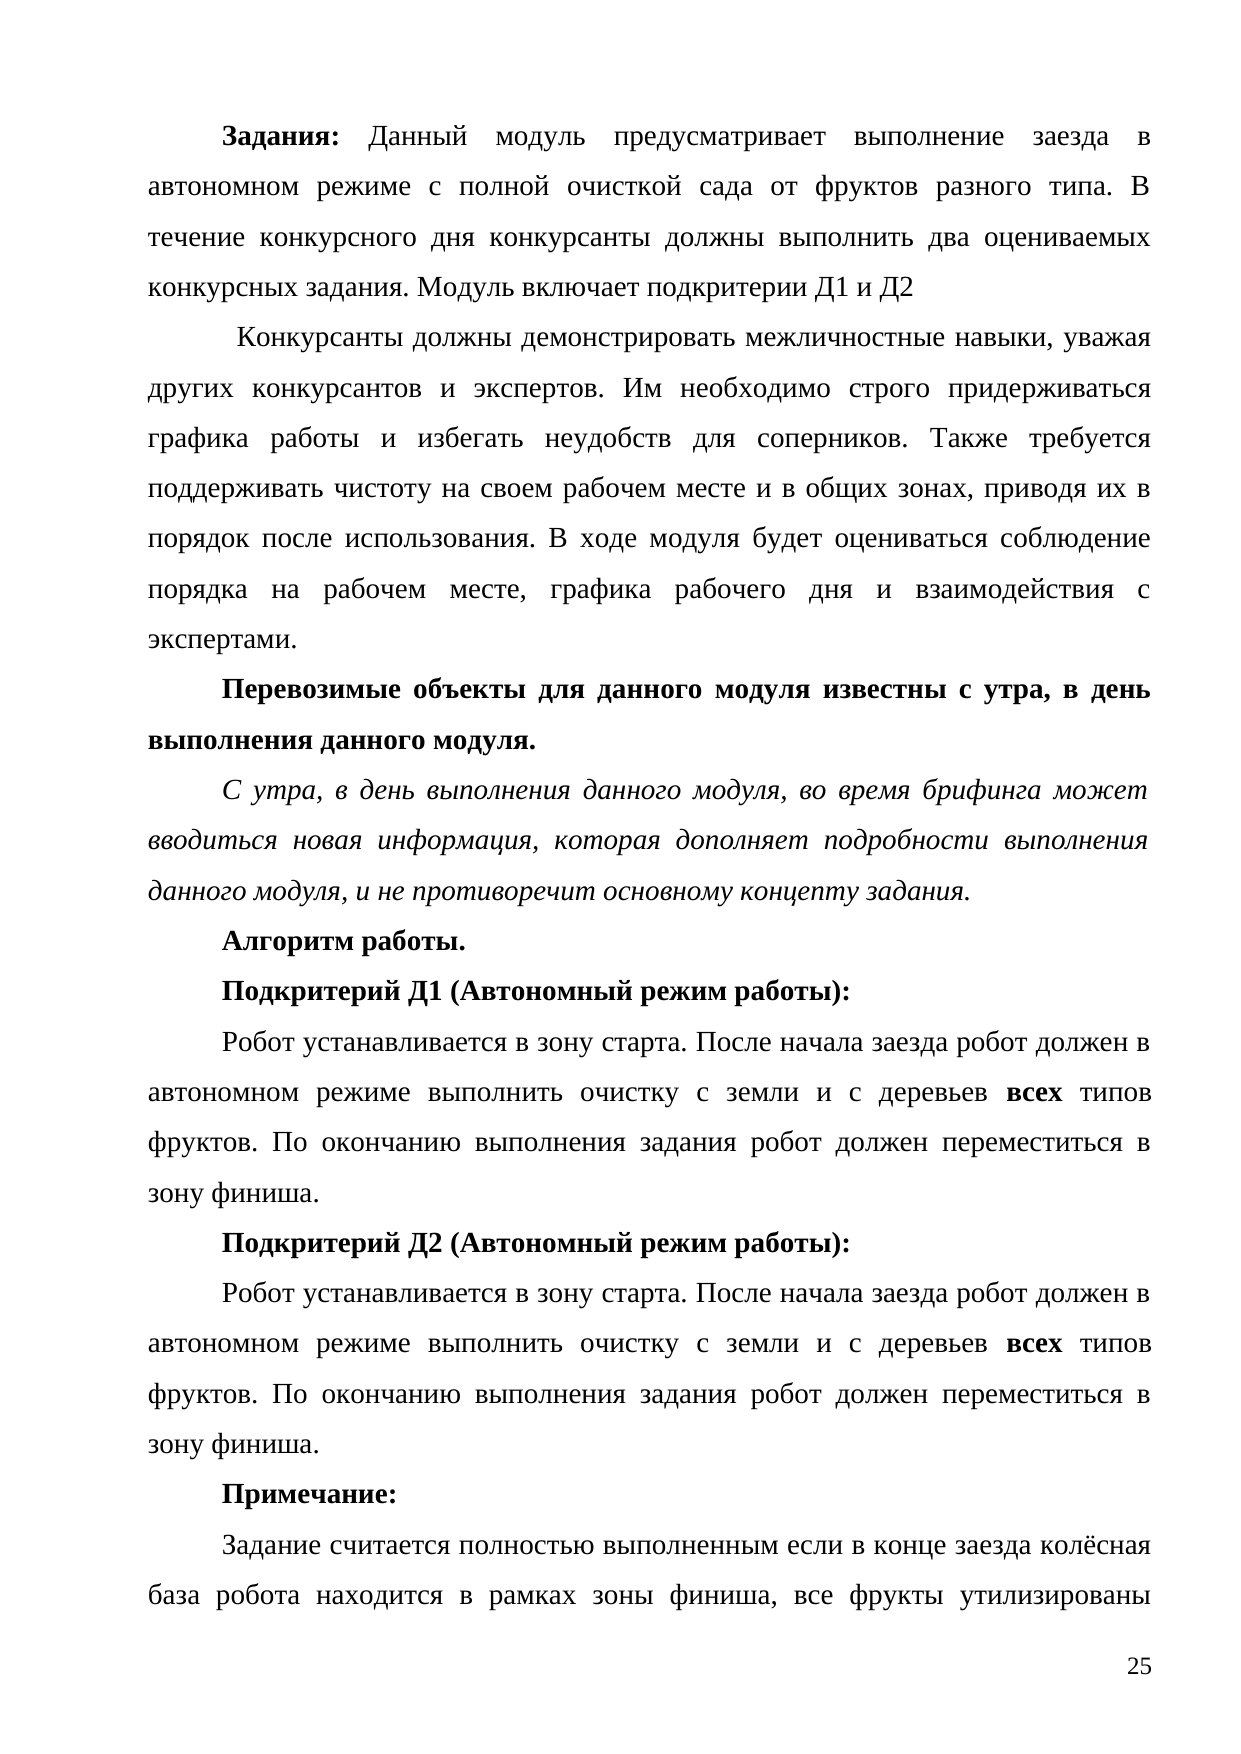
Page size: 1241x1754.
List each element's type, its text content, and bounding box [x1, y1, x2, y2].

text Подкритерий Д1 (Автономный режим работы): [148, 973, 1152, 1007]
text Робот устанавливается в зону старта. После начала заезда робот должен в автономном режиме выполнить очистку с земли и с деревьев всех типов фруктов. По окончанию выполнения задания робот должен переместиться в зону финиша. [148, 1024, 1152, 1208]
text Конкурсанты должны демонстрировать межличностные навыки, уважая других конкурсантов и экспертов. Им необходимо строго придерживаться графика работы и избегать неудобств для соперников. Также требуется поддерживать чистоту на своем рабочем месте и в общих зонах, приводя их в порядок после использования. В ходе модуля будет оцениваться соблюдение порядка на рабочем месте, графика рабочего дня и взаимодействия с экспертами. [148, 319, 1152, 655]
text Алгоритм работы. [148, 923, 1152, 957]
text Перевозимые объекты для данного модуля известны с утра, в день выполнения данного модуля. [148, 672, 1152, 755]
text Задания: Данный модуль предусматривает выполнение заезда в автономном режиме с полной очисткой сада от фруктов разного типа. В течение конкурсного дня конкурсанты должны выполнить два оцениваемых конкурсных задания. Модуль включает подкритерии Д1 и Д2 [148, 118, 1152, 303]
text С утра, в день выполнения данного модуля, во время брифинга может вводиться новая информация, которая дополняет подробности выполнения данного модуля, и не противоречит основному концепту задания. [148, 772, 1152, 906]
text Подкритерий Д2 (Автономный режим работы): [148, 1225, 1152, 1258]
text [148, 1527, 1152, 1611]
text Робот устанавливается в зону старта. После начала заезда робот должен в автономном режиме выполнить очистку с земли и с деревьев всех типов фруктов. По окончанию выполнения задания робот должен переместиться в зону финиша. [148, 1275, 1152, 1460]
text Примечание: [148, 1477, 1152, 1510]
